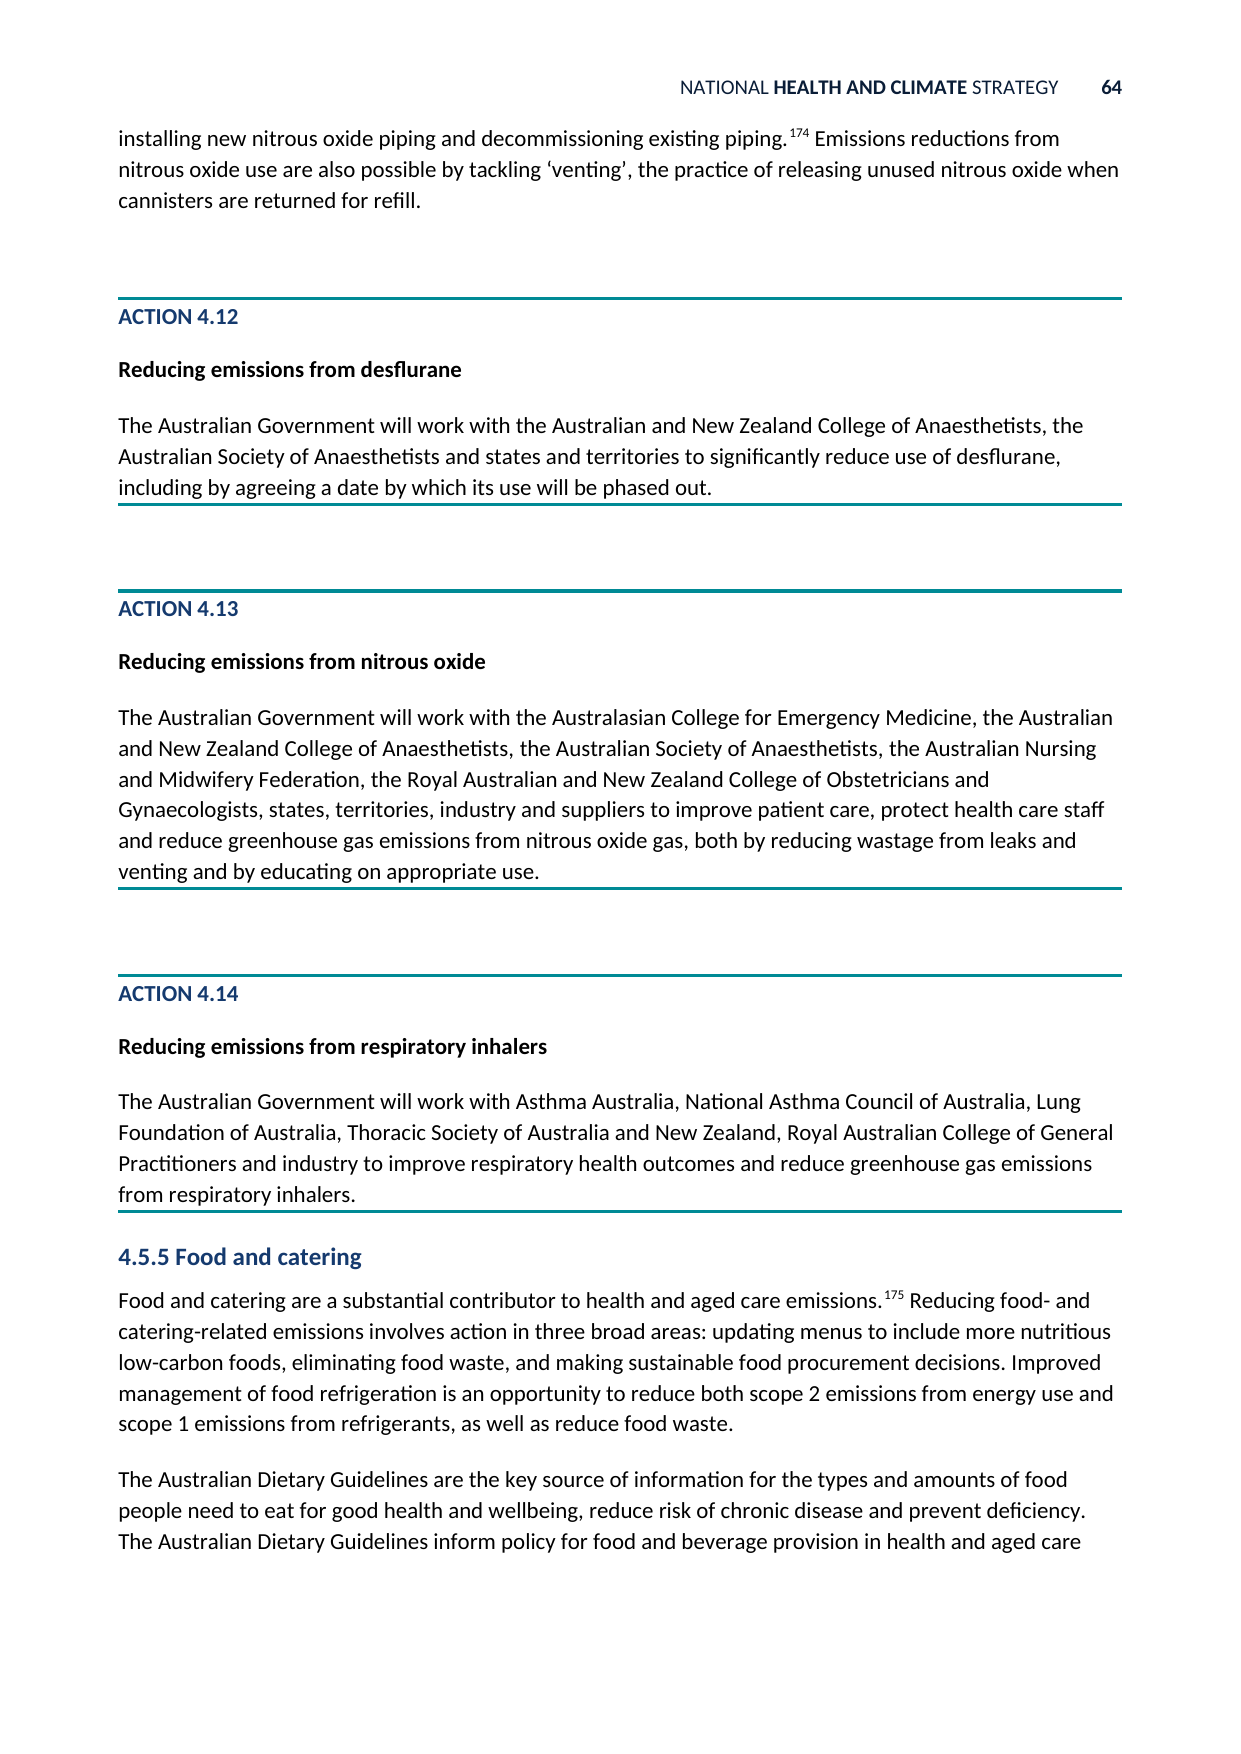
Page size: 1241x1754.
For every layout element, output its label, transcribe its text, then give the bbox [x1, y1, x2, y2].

text The Australian Government will work with the Australian and New Zealand College of Anaesthetists, the Australian Society of Anaesthetists and states and territories to significantly reduce use of desflurane, including by agreeing a date by which its use will be phased out. [118, 411, 1122, 503]
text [118, 124, 1122, 214]
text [118, 1465, 1122, 1555]
text The Australian Government will work with Asthma Australia, National Asthma Council of Australia, Lung Foundation of Australia, Thoracic Society of Australia and New Zealand, Royal Australian College of General Practitioners and industry to improve respiratory health outcomes and reduce greenhouse gas emissions from respiratory inhalers. [118, 1087, 1122, 1210]
text Reducing emissions from desflurane [118, 355, 1122, 383]
subtitle Action 4.12 [118, 300, 1122, 330]
text The Australian Government will work with the Australasian College for Emergency Medicine, the Australian and New Zealand College of Anaesthetists, the Australian Society of Anaesthetists, the Australian Nursing and Midwifery Federation, the Royal Australian and New Zealand College of Obstetricians and Gynaecologists, states, territories, industry and suppliers to improve patient care, protect health care staff and reduce greenhouse gas emissions from nitrous oxide gas, both by reducing wastage from leaks and venting and by educating on appropriate use. [118, 703, 1122, 887]
subtitle Action 4.14 [118, 977, 1122, 1007]
subtitle 4.5.5 Food and catering [118, 1241, 1122, 1271]
text Reducing emissions from respiratory inhalers [118, 1032, 1122, 1060]
text Reducing emissions from nitrous oxide [118, 647, 1122, 676]
subtitle Action 4.13 [118, 593, 1122, 622]
text Food and catering are a substantial contributor to health and aged care emissions. Reducing food- and catering-related emissions involves action in three broad areas: updating menus to include more nutritious low-carbon foods, eliminating food waste, and making sustainable food procurement decisions. Improved management of food refrigeration is an opportunity to reduce both scope 2 emissions from energy use and scope 1 emissions from refrigerants, as well as reduce food waste. [118, 1287, 1122, 1438]
